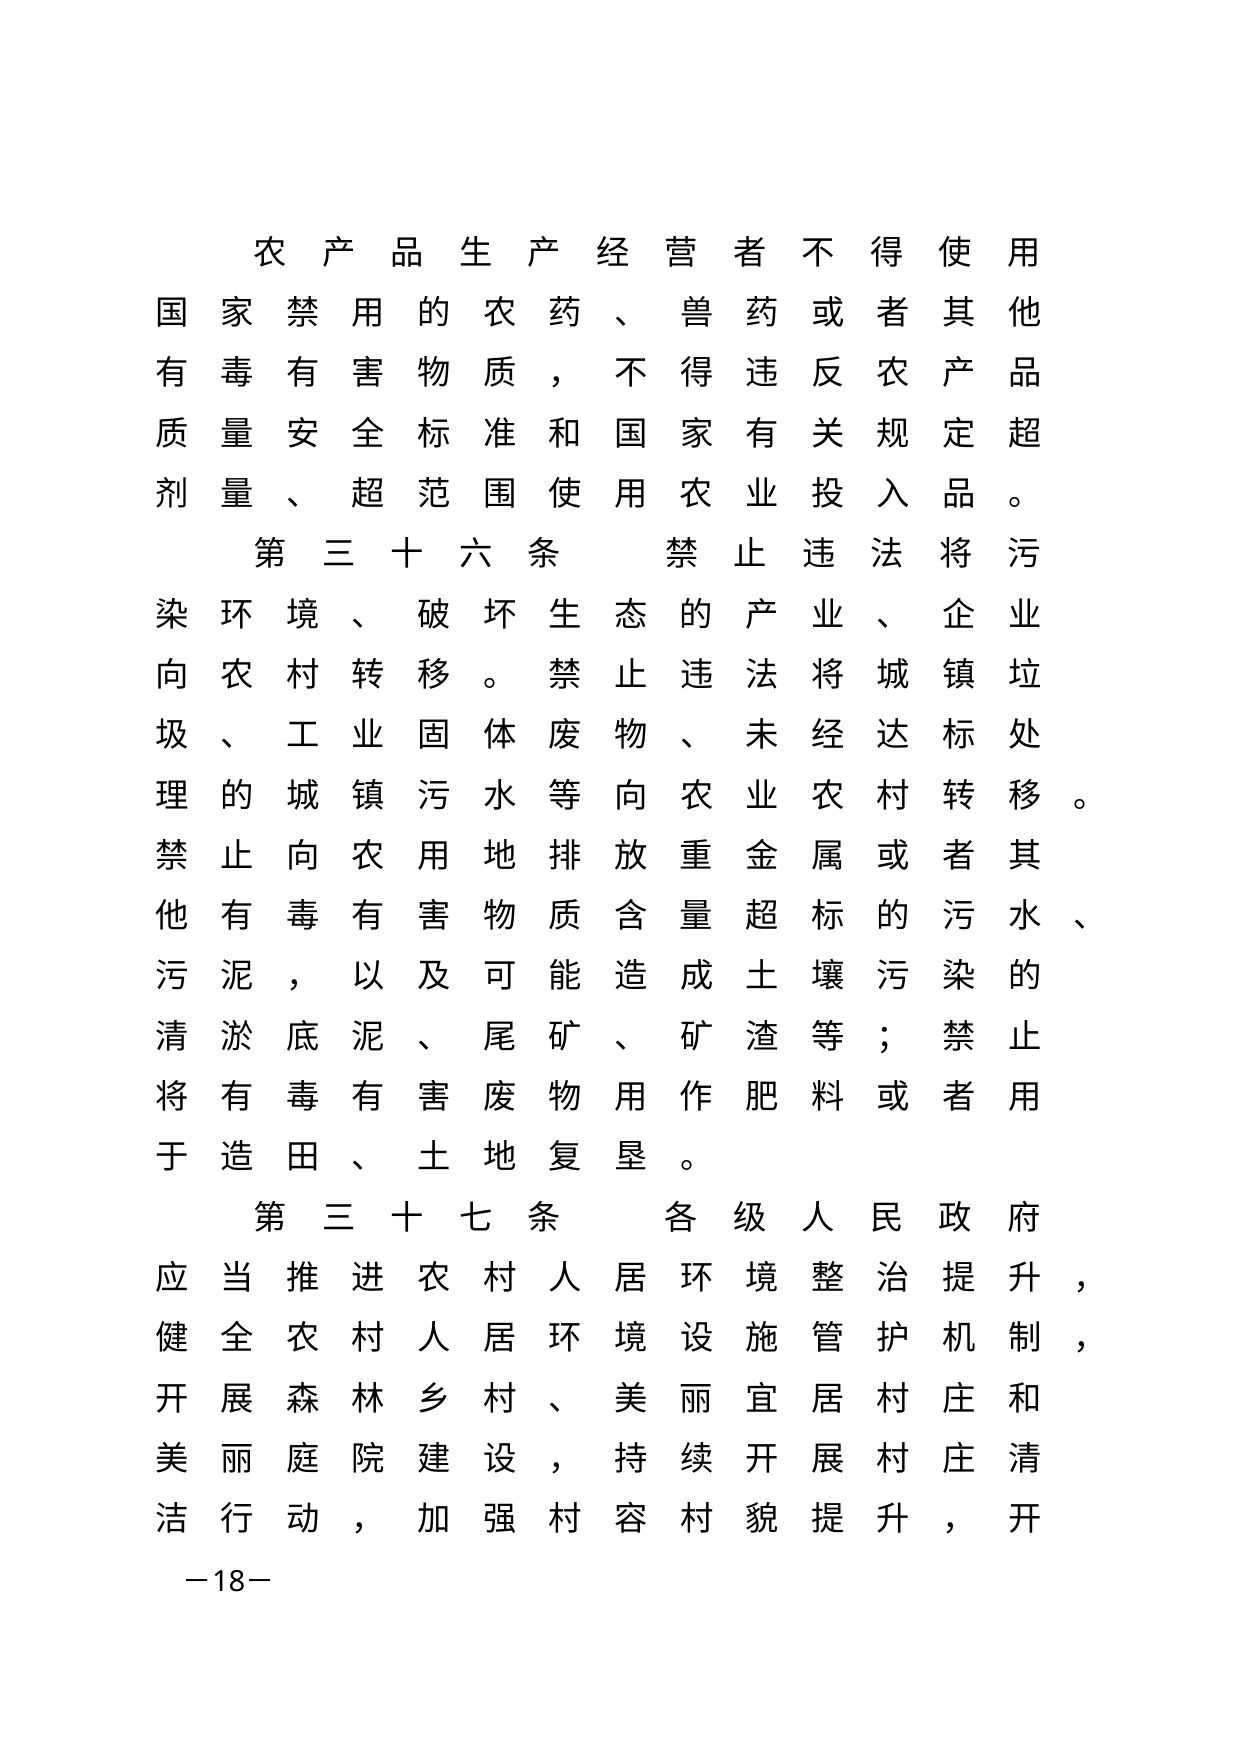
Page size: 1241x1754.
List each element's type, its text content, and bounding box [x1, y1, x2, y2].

text 农产品生产经营者不得使用国家禁用的农药、兽药或者其他有毒有害物质，不得违反农产品质量安全标准和国家有关规定超剂量、超范围使用农业投入品。 [155, 219, 1073, 521]
text 第三十六条 禁止违法将污染环境、破坏生态的产业、企业向农村转移。禁止违法将城镇垃圾、工业固体废物、未经达标处理的城镇污水等向农业农村转移。禁止向农用地排放重金属或者其他有毒有害物质含量超标的污水、污泥，以及可能造成土壤污染的清淤底泥、尾矿、矿渣等；禁止将有毒有害废物用作肥料或者用于造田、土地复垦。 [155, 521, 1073, 1184]
text 第三十七条 各级人民政府应当推进农村人居环境整治提升，健全农村人居环境设施管护机制，开展森林乡村、美丽宜居村庄和美丽庭院建设，持续开展村庄清洁行动，加强村容村貌提升，开展河道和道路两旁、房前屋后和庭院的绿化、美化，保持村庄公共空间整洁、有序、美观，建设宜居宜业和美乡村。 [155, 1184, 1073, 1546]
